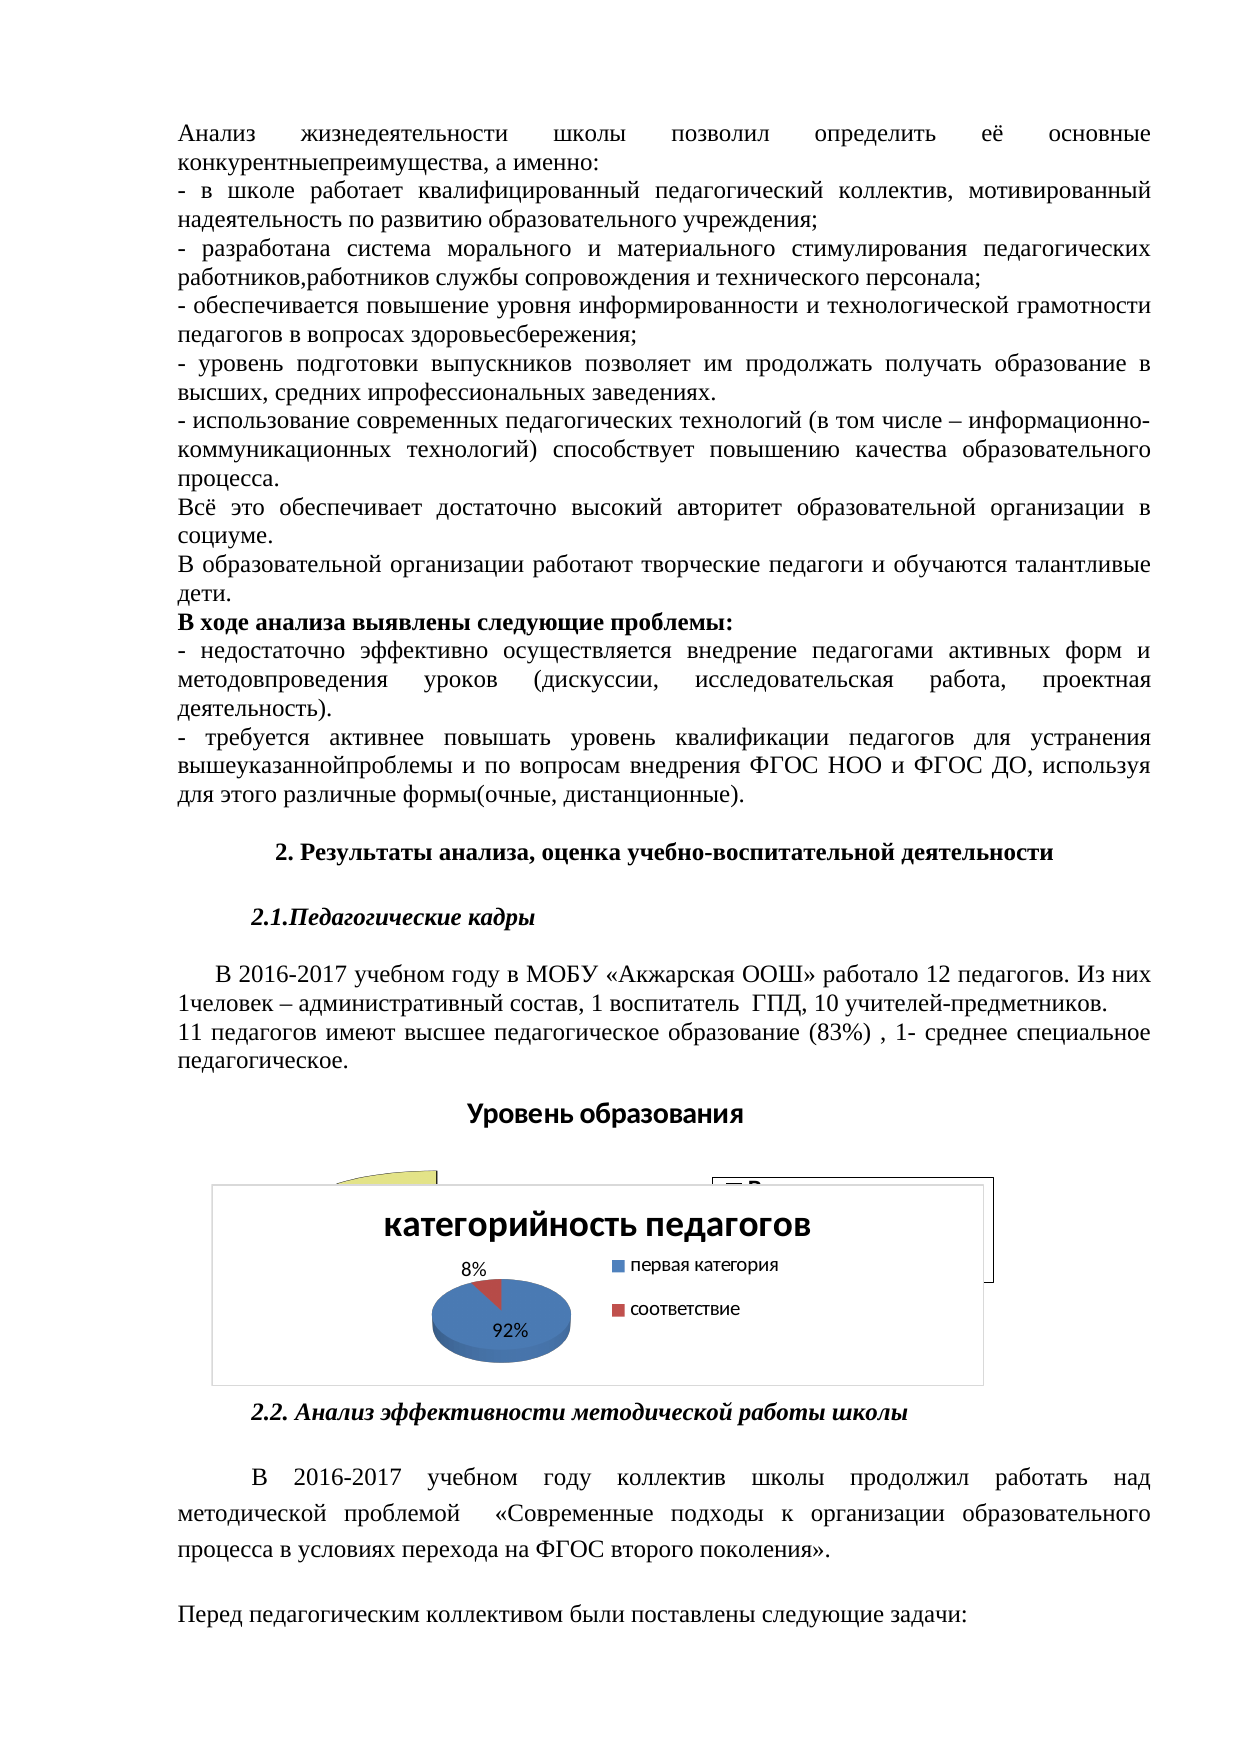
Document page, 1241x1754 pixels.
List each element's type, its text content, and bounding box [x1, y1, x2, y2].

text В 2016-2017 учебном году коллектив школы продолжил работать над методической проблемой «Современные подходы к организации образовательного процесса в условиях перехода на ФГОС второго поколения». [177, 1455, 1152, 1563]
text В 2016-2017 учебном году в МОБУ «Акжарская ООШ» работало 12 педагогов. Из них 1человек – административный состав, 1 воспитатель ГПД, 10 учителей-предметников. [177, 959, 1152, 1017]
text - разработана система морального и материального стимулирования педагогических работников,работников службы сопровождения и технического персонала; [177, 233, 1152, 291]
text - уровень подготовки выпускников позволяет им продолжать получать образование в высших, средних ипрофессиональных заведениях. [177, 348, 1152, 406]
text Перед педагогическим коллективом были поставлены следующие задачи: [177, 1592, 1152, 1627]
text 11 педагогов имеют высшее педагогическое образование (83%) , 1- среднее специальное педагогическое. [177, 1017, 1152, 1074]
text - обеспечивается повышение уровня информированности и технологической грамотности педагогов в вопросах здоровьесбережения; [177, 291, 1152, 348]
text Анализ жизнедеятельности школы позволил определить её основные конкурентныепреимущества, а именно: [177, 118, 1152, 176]
text В ходе анализа выявлены следующие проблемы: [177, 607, 1152, 636]
text 2.2. Анализ эффективности методической работы школы [177, 1390, 1152, 1426]
text 2. Результаты анализа, оценка учебно-воспитательной деятельности [177, 837, 1152, 866]
text - в школе работает квалифицированный педагогический коллектив, мотивированный надеятельность по развитию образовательного учреждения; [177, 176, 1152, 233]
text - недостаточно эффективно осуществляется внедрение педагогами активных форм и методовпроведения уроков (дискуссии, исследовательская работа, проектная деятельность). [177, 636, 1152, 722]
text В образовательной организации работают творческие педагоги и обучаются талантливые дети. [177, 549, 1152, 607]
text 2.1.Педагогические кадры [177, 894, 1152, 930]
text - использование современных педагогических технологий (в том числе – информационно-коммуникационных технологий) способствует повышению качества образовательного процесса. [177, 406, 1152, 492]
text - требуется активнее повышать уровень квалификации педагогов для устранения вышеуказаннойпроблемы и по вопросам внедрения ФГОС НОО и ФГОС ДО, используя для этого различные формы(очные, дистанционные). [177, 722, 1152, 808]
text Всё это обеспечивает достаточно высокий авторитет образовательной организации в социуме. [177, 492, 1152, 549]
